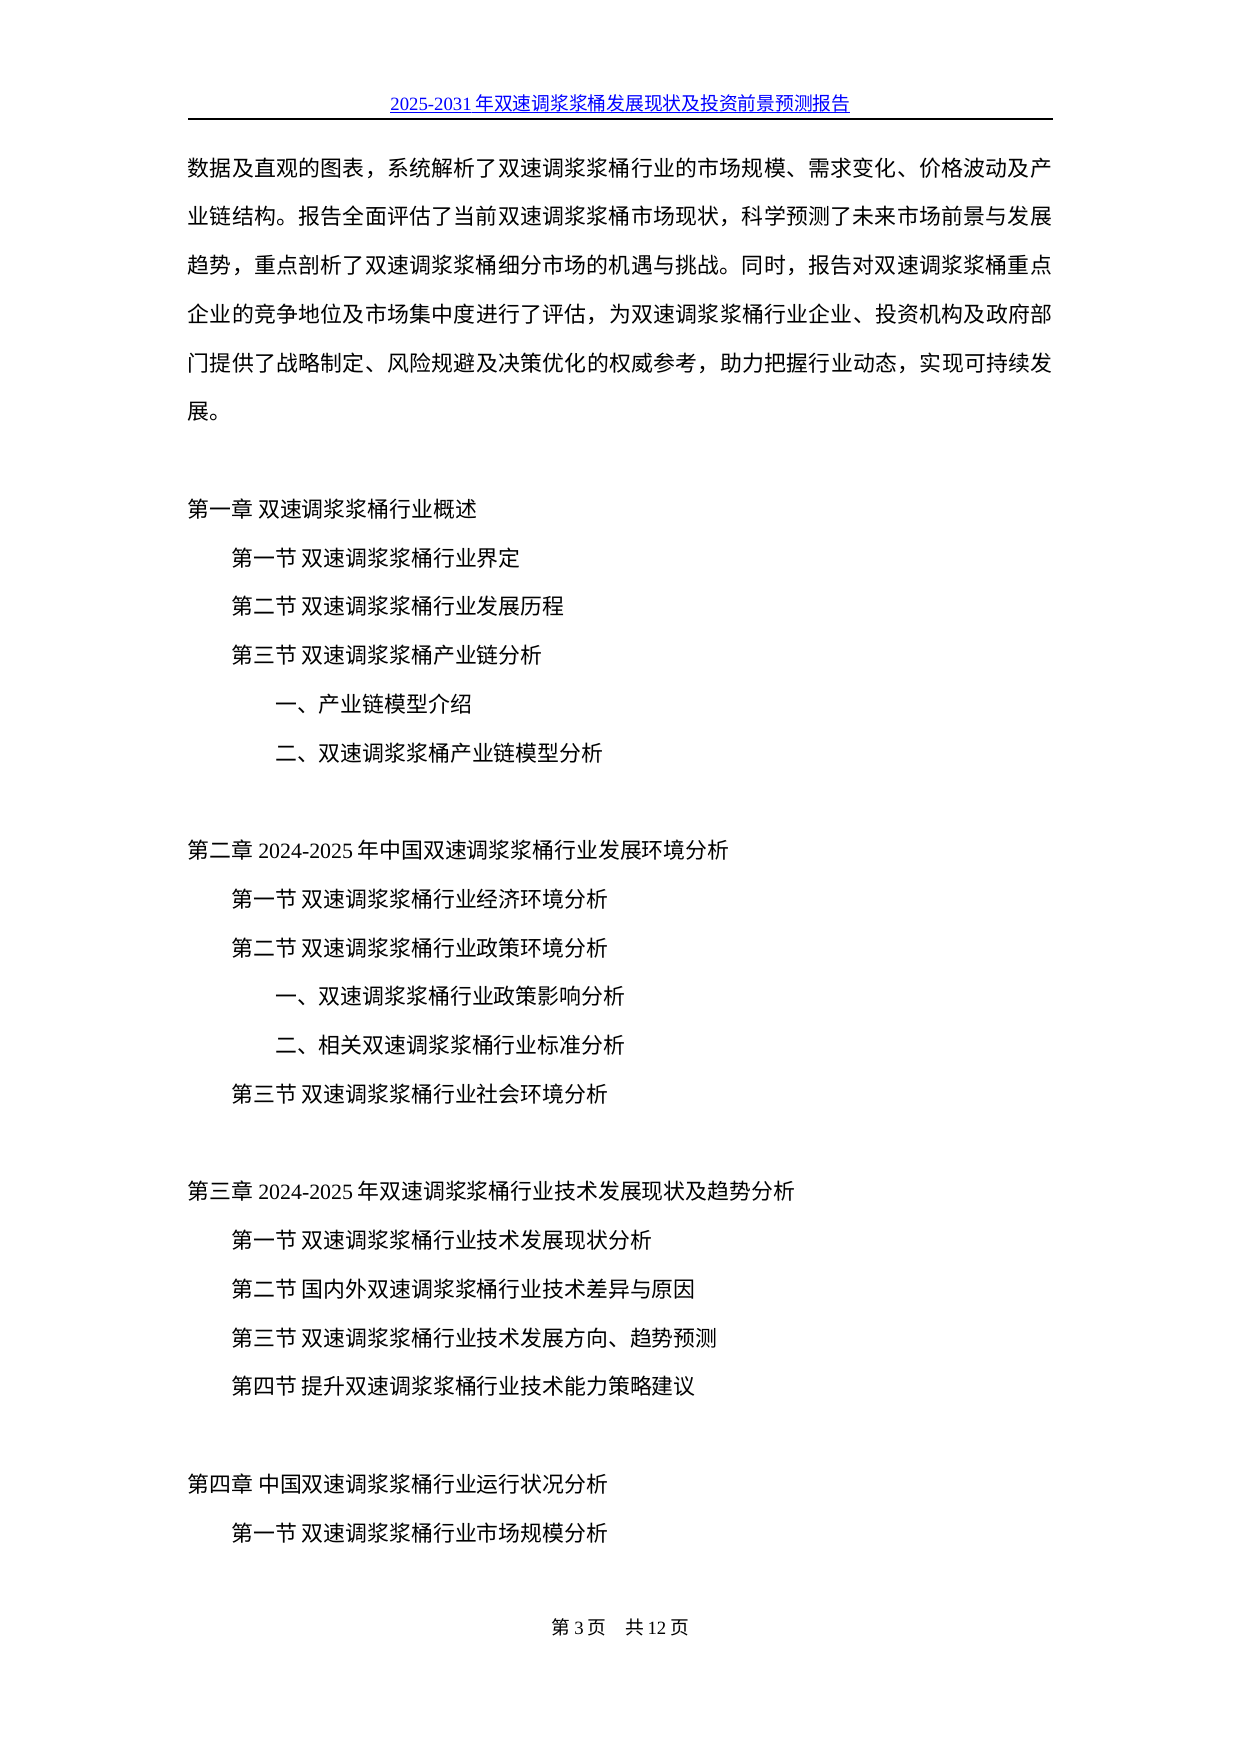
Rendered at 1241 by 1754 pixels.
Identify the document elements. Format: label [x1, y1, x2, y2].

text [187, 150, 1053, 1548]
